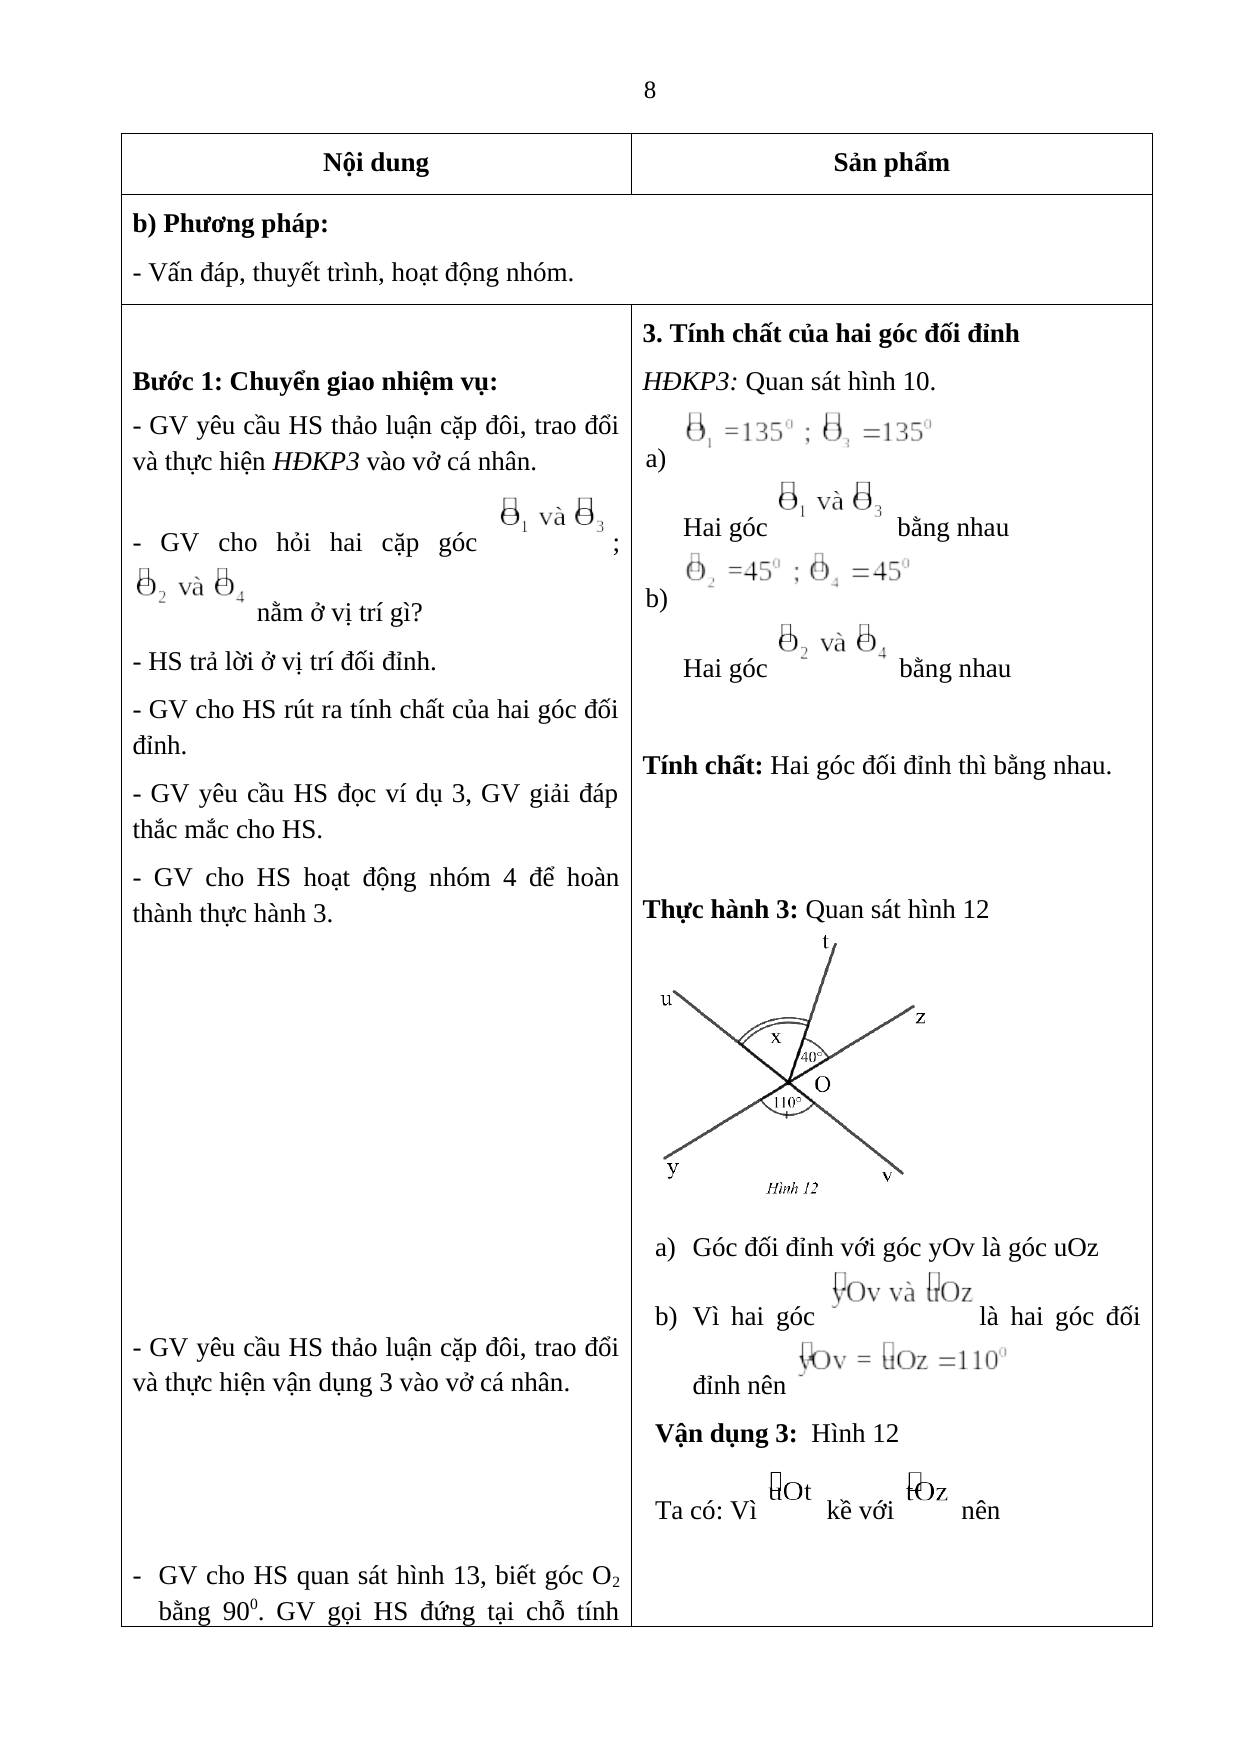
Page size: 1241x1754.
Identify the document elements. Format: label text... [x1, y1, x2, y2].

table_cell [122, 305, 631, 1626]
table_header Nội dung [122, 134, 631, 194]
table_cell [122, 195, 1152, 304]
picture [648, 935, 946, 1203]
table_header Sản phẩm [632, 134, 1152, 194]
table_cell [632, 305, 1152, 1626]
